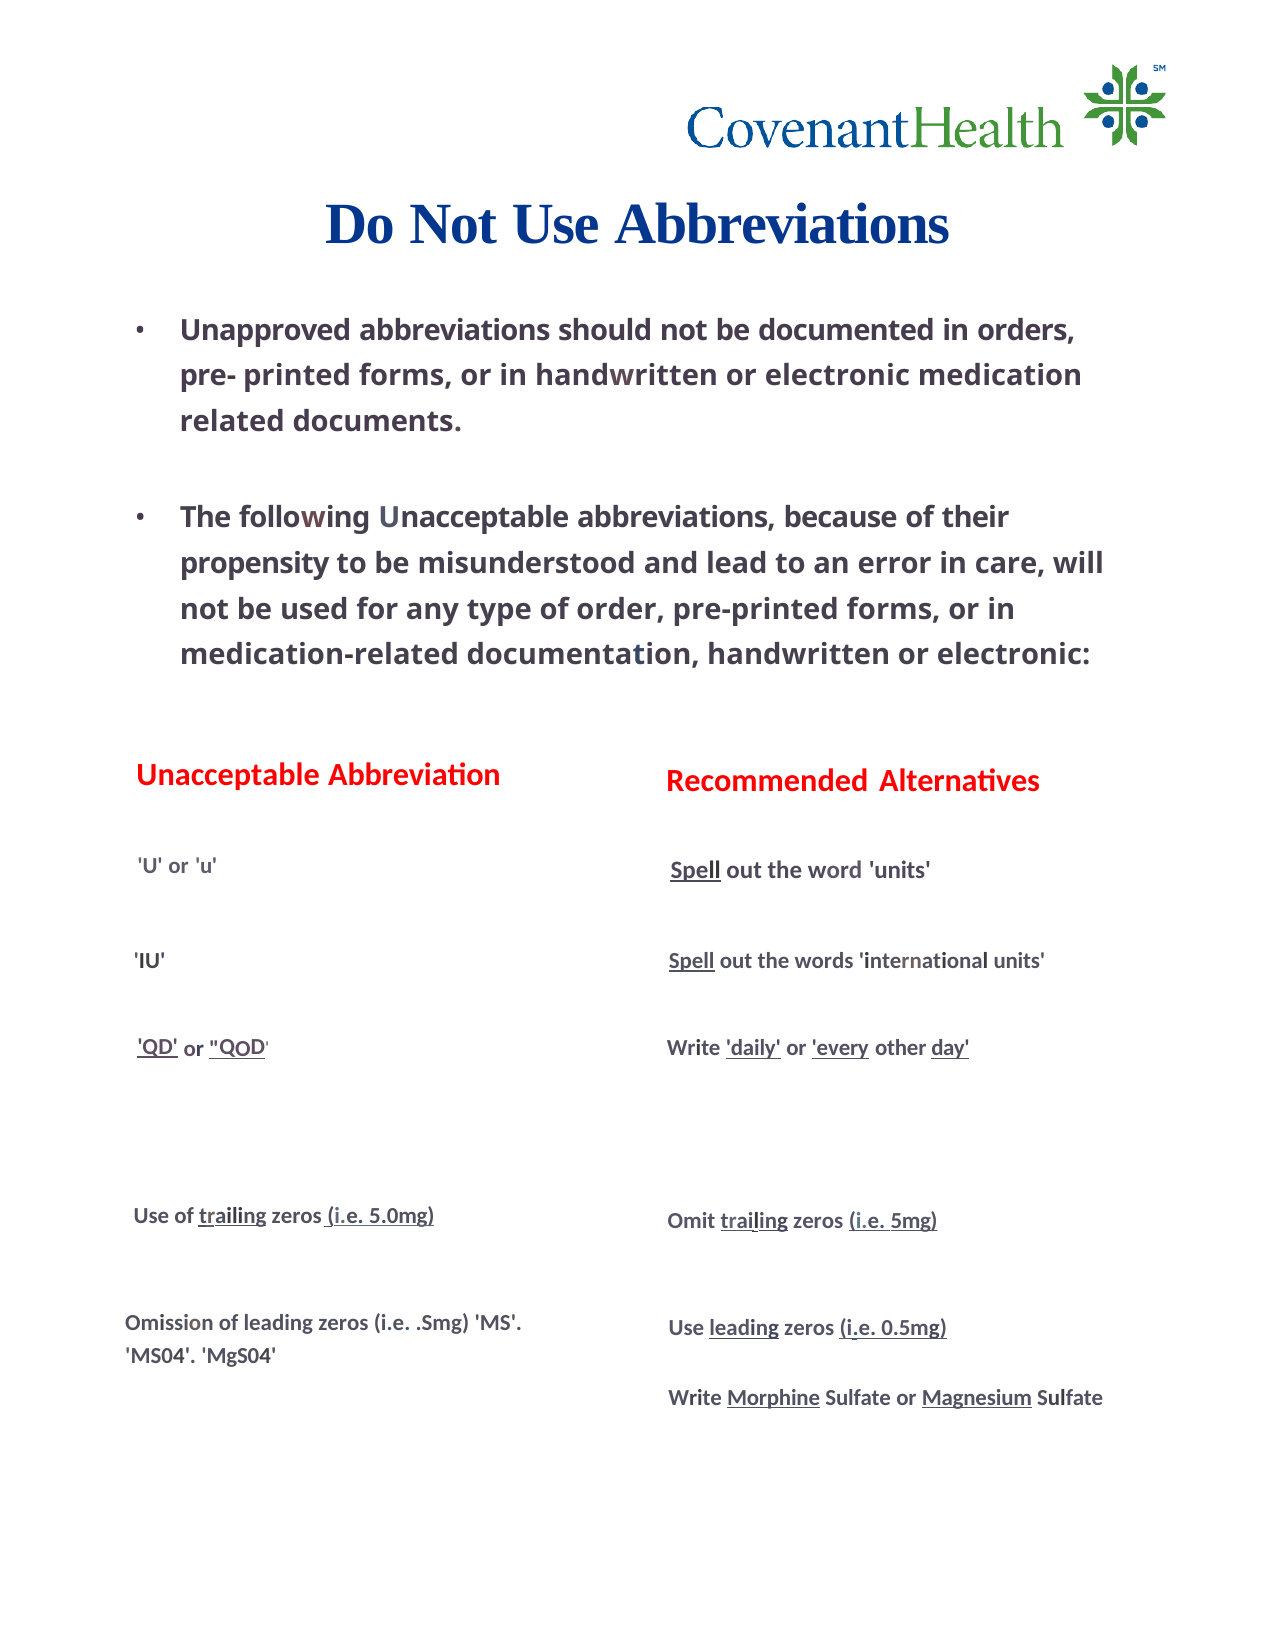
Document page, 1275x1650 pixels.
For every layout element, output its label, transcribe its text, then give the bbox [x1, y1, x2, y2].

text Spell out the words 'international units' [668, 946, 1275, 974]
text Do Not Use Abbreviations [35, 189, 1241, 256]
text Use of trailing zeros (i.e. 5.0mg) Omit trailing zeros (i.e. 5mg) [133, 1201, 1275, 1234]
picture [1083, 64, 1123, 104]
text Write 'daily' or 'every other day' [667, 1033, 1275, 1061]
text Spell out the word 'units' [670, 854, 1275, 884]
picture [687, 107, 1064, 148]
subtitle Unacceptable Abbreviation [136, 754, 507, 794]
text 'IU' [133, 946, 507, 974]
text Omission of leading zeros (i.e. .Smg) 'MS'. 'MS04'. 'MgS04' [125, 1308, 591, 1369]
picture [1126, 64, 1166, 104]
text Use leading zeros (i.e. 0.5mg) [668, 1313, 1275, 1342]
picture [1126, 107, 1166, 146]
text 'U' or 'u' [137, 851, 507, 879]
text Write Morphine Sulfate or Magnesium Sulfate [668, 1383, 1275, 1411]
list Unapproved abbreviations should not be documented in orders, pre- printed forms, or in handwritten or electronic medication related documents. [134, 309, 1123, 440]
subtitle Recommended Alternatives [666, 760, 1275, 800]
list The following Unacceptable abbreviations, because of their propensity to be misunderstood and lead to an error in care, will not be used for any type of order, pre-printed forms, or in medication-related documentation, handwritten or electronic: [134, 497, 1149, 673]
text 'QD' or "QOD' [137, 1032, 507, 1062]
picture [1083, 107, 1123, 146]
